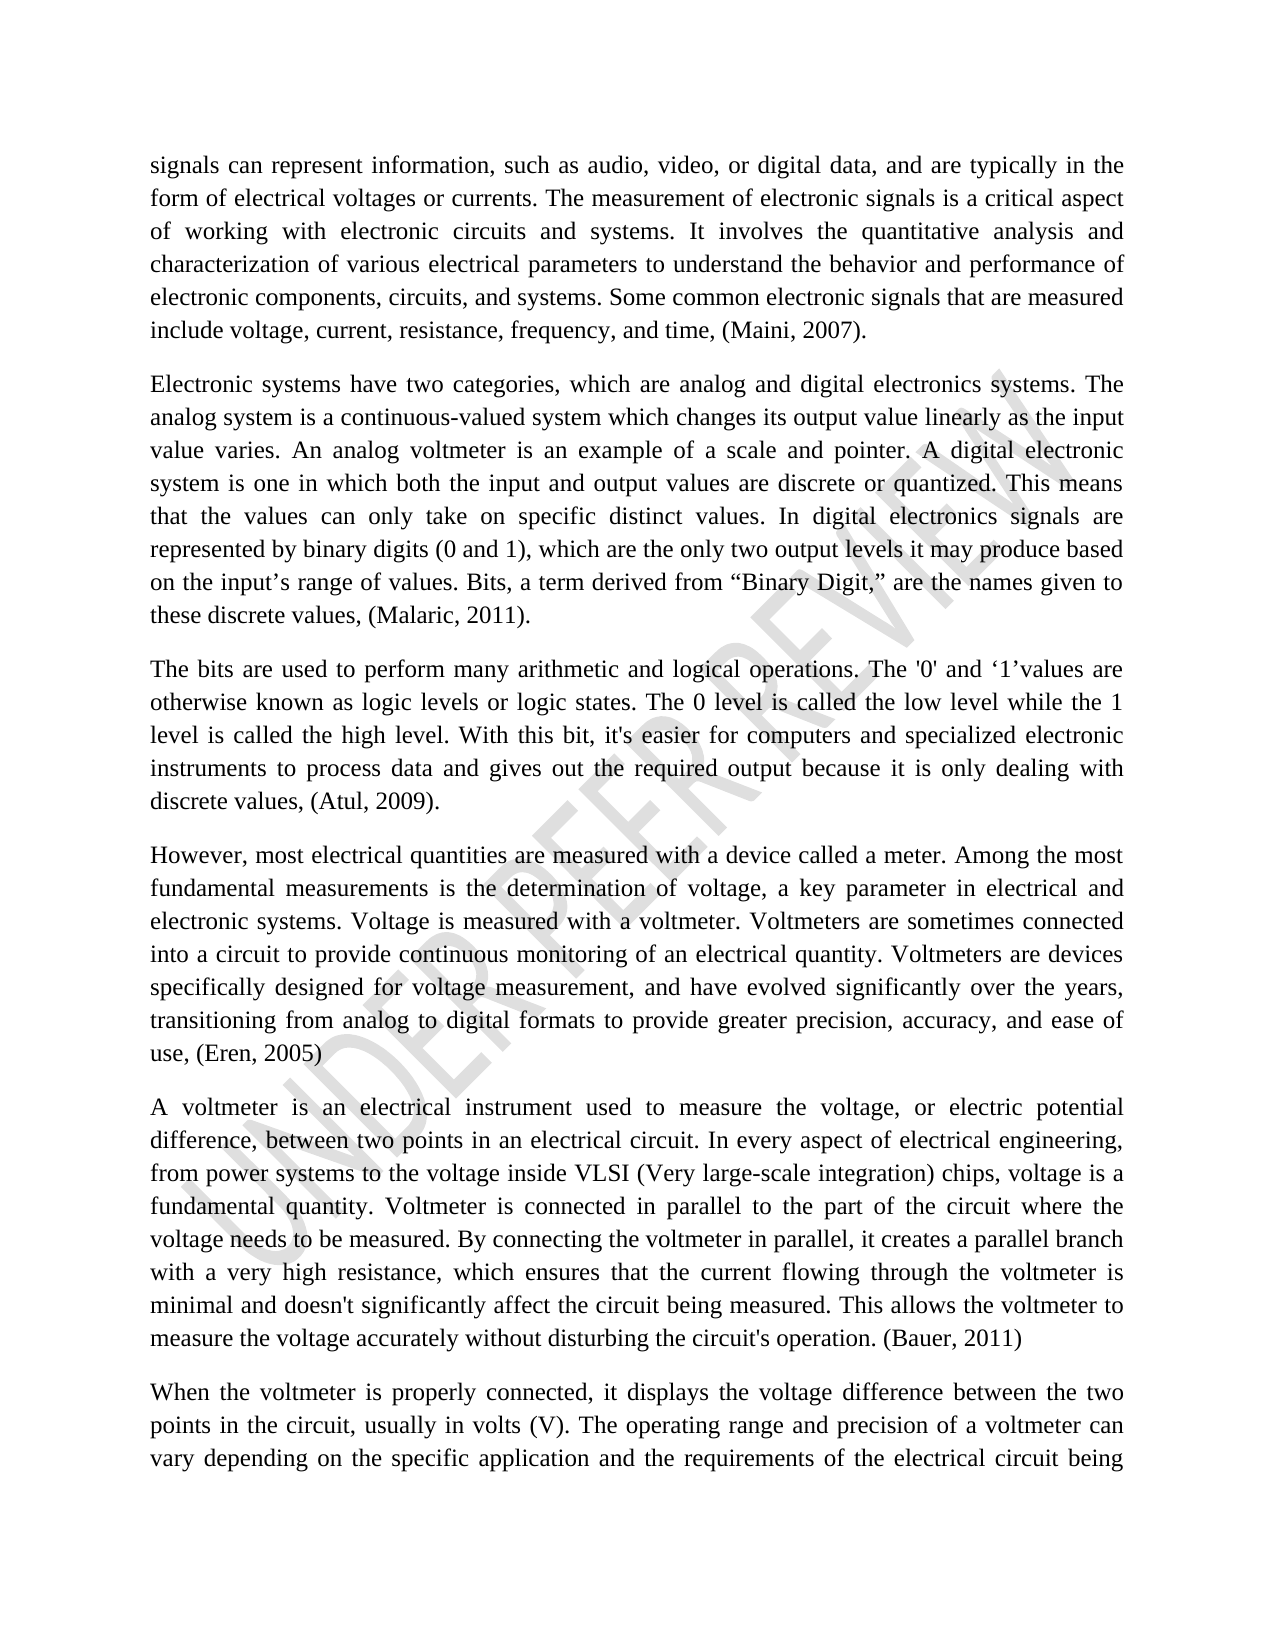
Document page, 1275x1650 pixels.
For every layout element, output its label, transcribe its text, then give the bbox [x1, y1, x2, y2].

text A voltmeter is an electrical instrument used to measure the voltage, or electric potential difference, between two points in an electrical circuit. In every aspect of electrical engineering, from power systems to the voltage inside VLSI (Very large-scale integration) chips, voltage is a fundamental quantity. Voltmeter is connected in parallel to the part of the circuit where the voltage needs to be measured. By connecting the voltmeter in parallel, it creates a parallel branch with a very high resistance, which ensures that the current flowing through the voltmeter is minimal and doesn't significantly affect the circuit being measured. This allows the voltmeter to measure the voltage accurately without disturbing the circuit's operation. (Bauer, 2011) [150, 1092, 1125, 1352]
text However, most electrical quantities are measured with a device called a meter. Among the most fundamental measurements is the determination of voltage, a key parameter in electrical and electronic systems. Voltage is measured with a voltmeter. Voltmeters are sometimes connected into a circuit to provide continuous monitoring of an electrical quantity. Voltmeters are devices specifically designed for voltage measurement, and have evolved significantly over the years, transitioning from analog to digital formats to provide greater precision, accuracy, and ease of use, (Eren, 2005) [150, 840, 1125, 1067]
text Electronic systems have two categories, which are analog and digital electronics systems. The analog system is a continuous-valued system which changes its output value linearly as the input value varies. An analog voltmeter is an example of a scale and pointer. A digital electronic system is one in which both the input and output values are discrete or quantized. This means that the values can only take on specific distinct values. In digital electronics signals are represented by binary digits (0 and 1), which are the only two output levels it may produce based on the input’s range of values. Bits, a term derived from “Binary Digit,” are the names given to these discrete values, (Malaric, 2011). [150, 369, 1125, 629]
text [150, 150, 1125, 344]
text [150, 1377, 1125, 1472]
text The bits are used to perform many arithmetic and logical operations. The '0' and ‘1’values are otherwise known as logic levels or logic states. The 0 level is called the low level while the 1 level is called the high level. With this bit, it's easier for computers and specialized electronic instruments to process data and gives out the required output because it is only dealing with discrete values, (Atul, 2009). [150, 654, 1125, 815]
